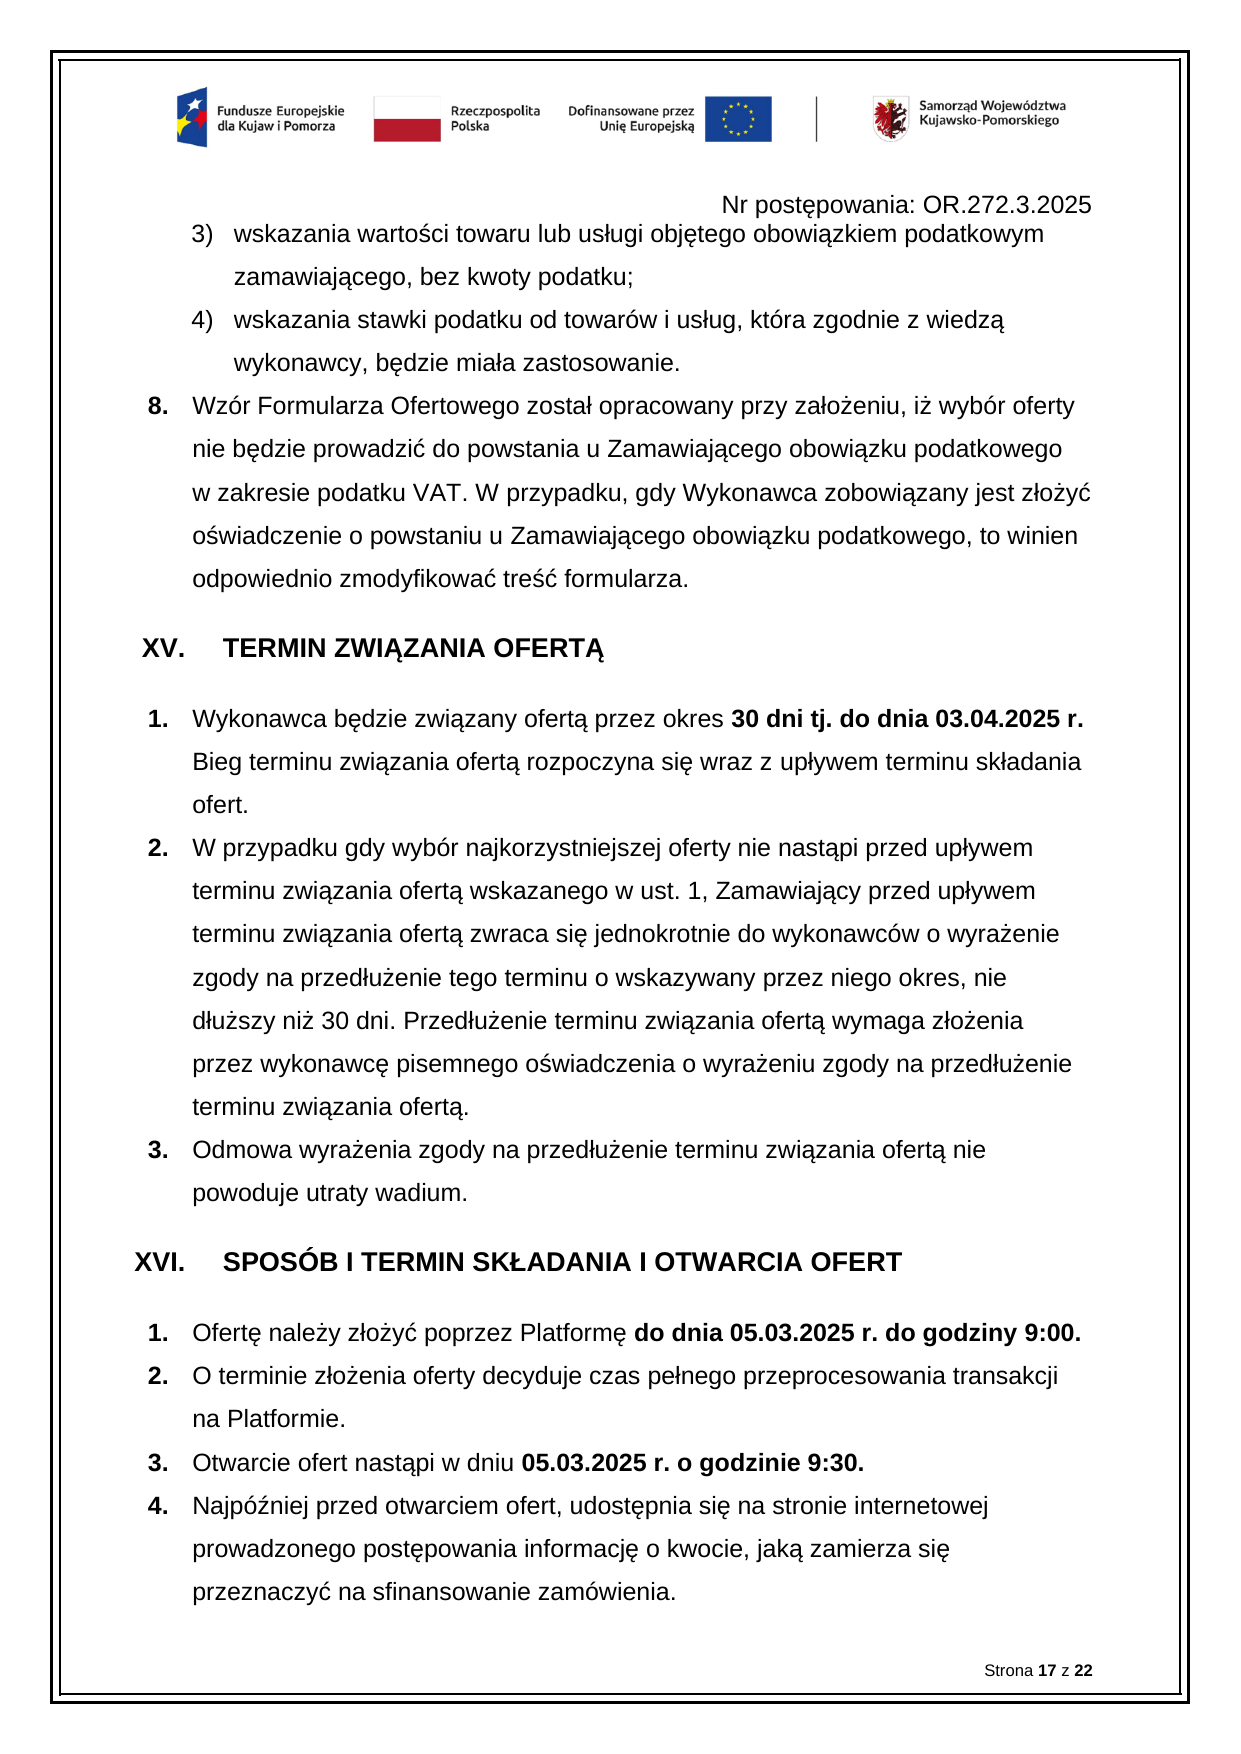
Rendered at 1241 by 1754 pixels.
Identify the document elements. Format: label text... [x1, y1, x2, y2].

subtitle TERMIN ZWIĄZANIA OFERTĄ [185, 632, 1092, 663]
list Otwarcie ofert nastąpi w dniu 05.03.2025 r. o godzinie 9:30. [148, 1447, 1092, 1476]
list Wzór Formularza Ofertowego został opracowany przy założeniu, iż wybór oferty nie będzie prowadzić do powstania u Zamawiającego obowiązku podatkowego w zakresie podatku VAT. W przypadku, gdy Wykonawca zobowiązany jest złożyć oświadczenie o powstaniu u Zamawiającego obowiązku podatkowego, to winien odpowiednio zmodyfikować treść formularza. [148, 391, 1092, 592]
picture [147, 73, 1093, 162]
text 3) wskazania wartości towaru lub usługi objętego obowiązkiem podatkowym zamawiającego, bez kwoty podatku; [191, 219, 1092, 291]
text 4) wskazania stawki podatku od towarów i usług, która zgodnie z wiedzą wykonawcy, będzie miała zastosowanie. [191, 305, 1092, 377]
subtitle SPOSÓB I TERMIN SKŁADANIA I OTWARCIA OFERT [185, 1246, 1092, 1277]
list Najpóźniej przed otwarciem ofert, udostępnia się na stronie internetowej prowadzonego postępowania informację o kwocie, jaką zamierza się przeznaczyć na sfinansowanie zamówienia. [148, 1491, 1092, 1606]
list O terminie złożenia oferty decyduje czas pełnego przeprocesowania transakcji na Platformie. [148, 1361, 1092, 1433]
list W przypadku gdy wybór najkorzystniejszej oferty nie nastąpi przed upływem terminu związania ofertą wskazanego w ust. 1, Zamawiający przed upływem terminu związania ofertą zwraca się jednokrotnie do wykonawców o wyrażenie zgody na przedłużenie tego terminu o wskazywany przez niego okres, nie dłuższy niż 30 dni. Przedłużenie terminu związania ofertą wymaga złożenia przez wykonawcę pisemnego oświadczenia o wyrażeniu zgody na przedłużenie terminu związania ofertą. [148, 833, 1092, 1121]
list Wykonawca będzie związany ofertą przez okres 30 dni tj. do dnia 03.04.2025 r. Bieg terminu związania ofertą rozpoczyna się wraz z upływem terminu składania ofert. [148, 704, 1092, 819]
list Ofertę należy złożyć poprzez Platformę do dnia 05.03.2025 r. do godziny 9:00. [148, 1318, 1092, 1347]
list Odmowa wyrażenia zgody na przedłużenie terminu związania ofertą nie powoduje utraty wadium. [148, 1135, 1092, 1207]
